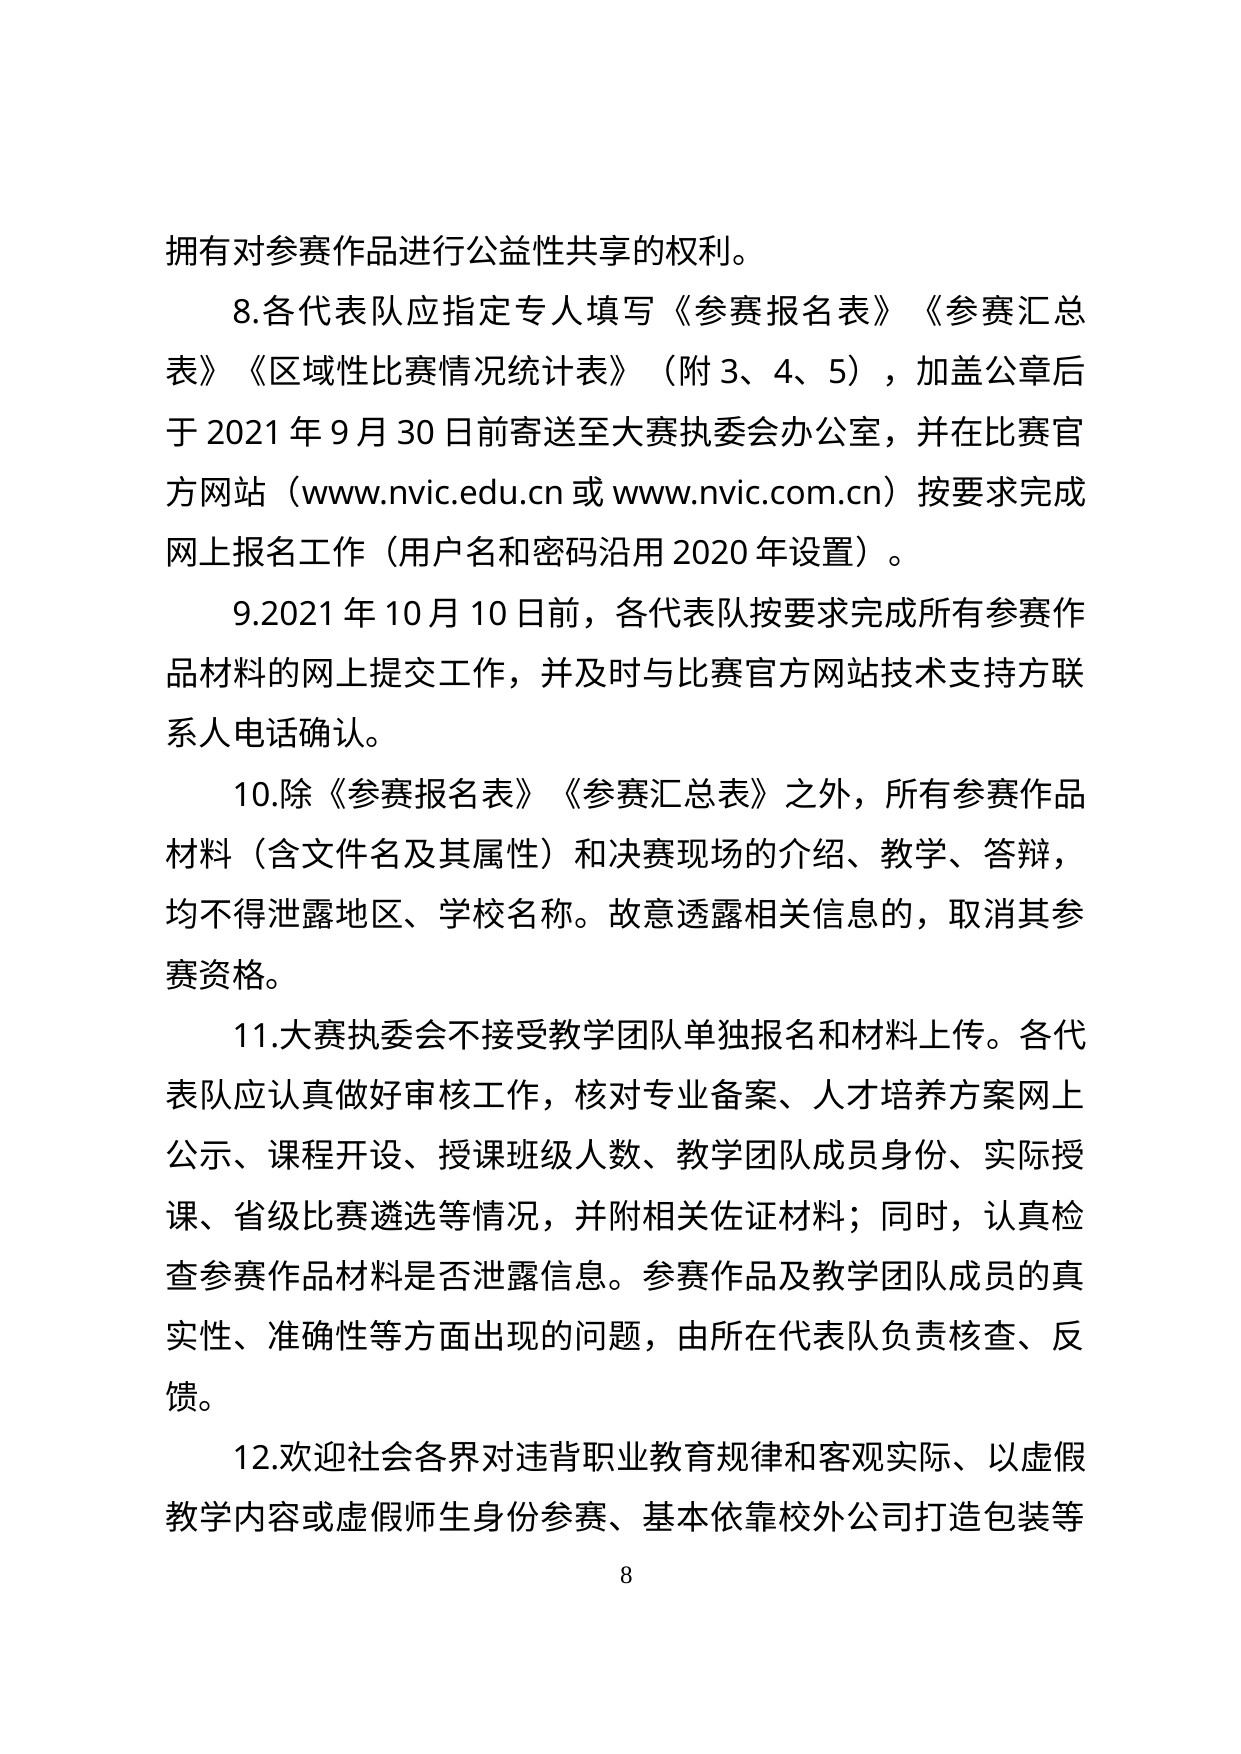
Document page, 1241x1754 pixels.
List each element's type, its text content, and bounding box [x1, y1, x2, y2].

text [165, 1425, 1087, 1545]
text 9.2021年10月10日前，各代表队按要求完成所有参赛作品材料的网上提交工作，并及时与比赛官方网站技术支持方联系人电话确认。 [165, 580, 1087, 761]
text 10.除《参赛报名表》《参赛汇总表》之外，所有参赛作品材料（含文件名及其属性）和决赛现场的介绍、教学、答辩，均不得泄露地区、学校名称。故意透露相关信息的，取消其参赛资格。 [165, 761, 1087, 1003]
text 11.大赛执委会不接受教学团队单独报名和材料上传。各代表队应认真做好审核工作，核对专业备案、人才培养方案网上公示、课程开设、授课班级人数、教学团队成员身份、实际授课、省级比赛遴选等情况，并附相关佐证材料；同时，认真检查参赛作品材料是否泄露信息。参赛作品及教学团队成员的真实性、准确性等方面出现的问题，由所在代表队负责核查、反馈。 [165, 1003, 1087, 1425]
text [165, 218, 1087, 279]
text 8.各代表队应指定专人填写《参赛报名表》《参赛汇总表》《区域性比赛情况统计表》（附3、4、5），加盖公章后于2021年9月30日前寄送至大赛执委会办公室，并在比赛官方网站（www.nvic.edu.cn或www.nvic.com.cn）按要求完成网上报名工作（用户名和密码沿用2020年设置）。 [165, 279, 1087, 580]
